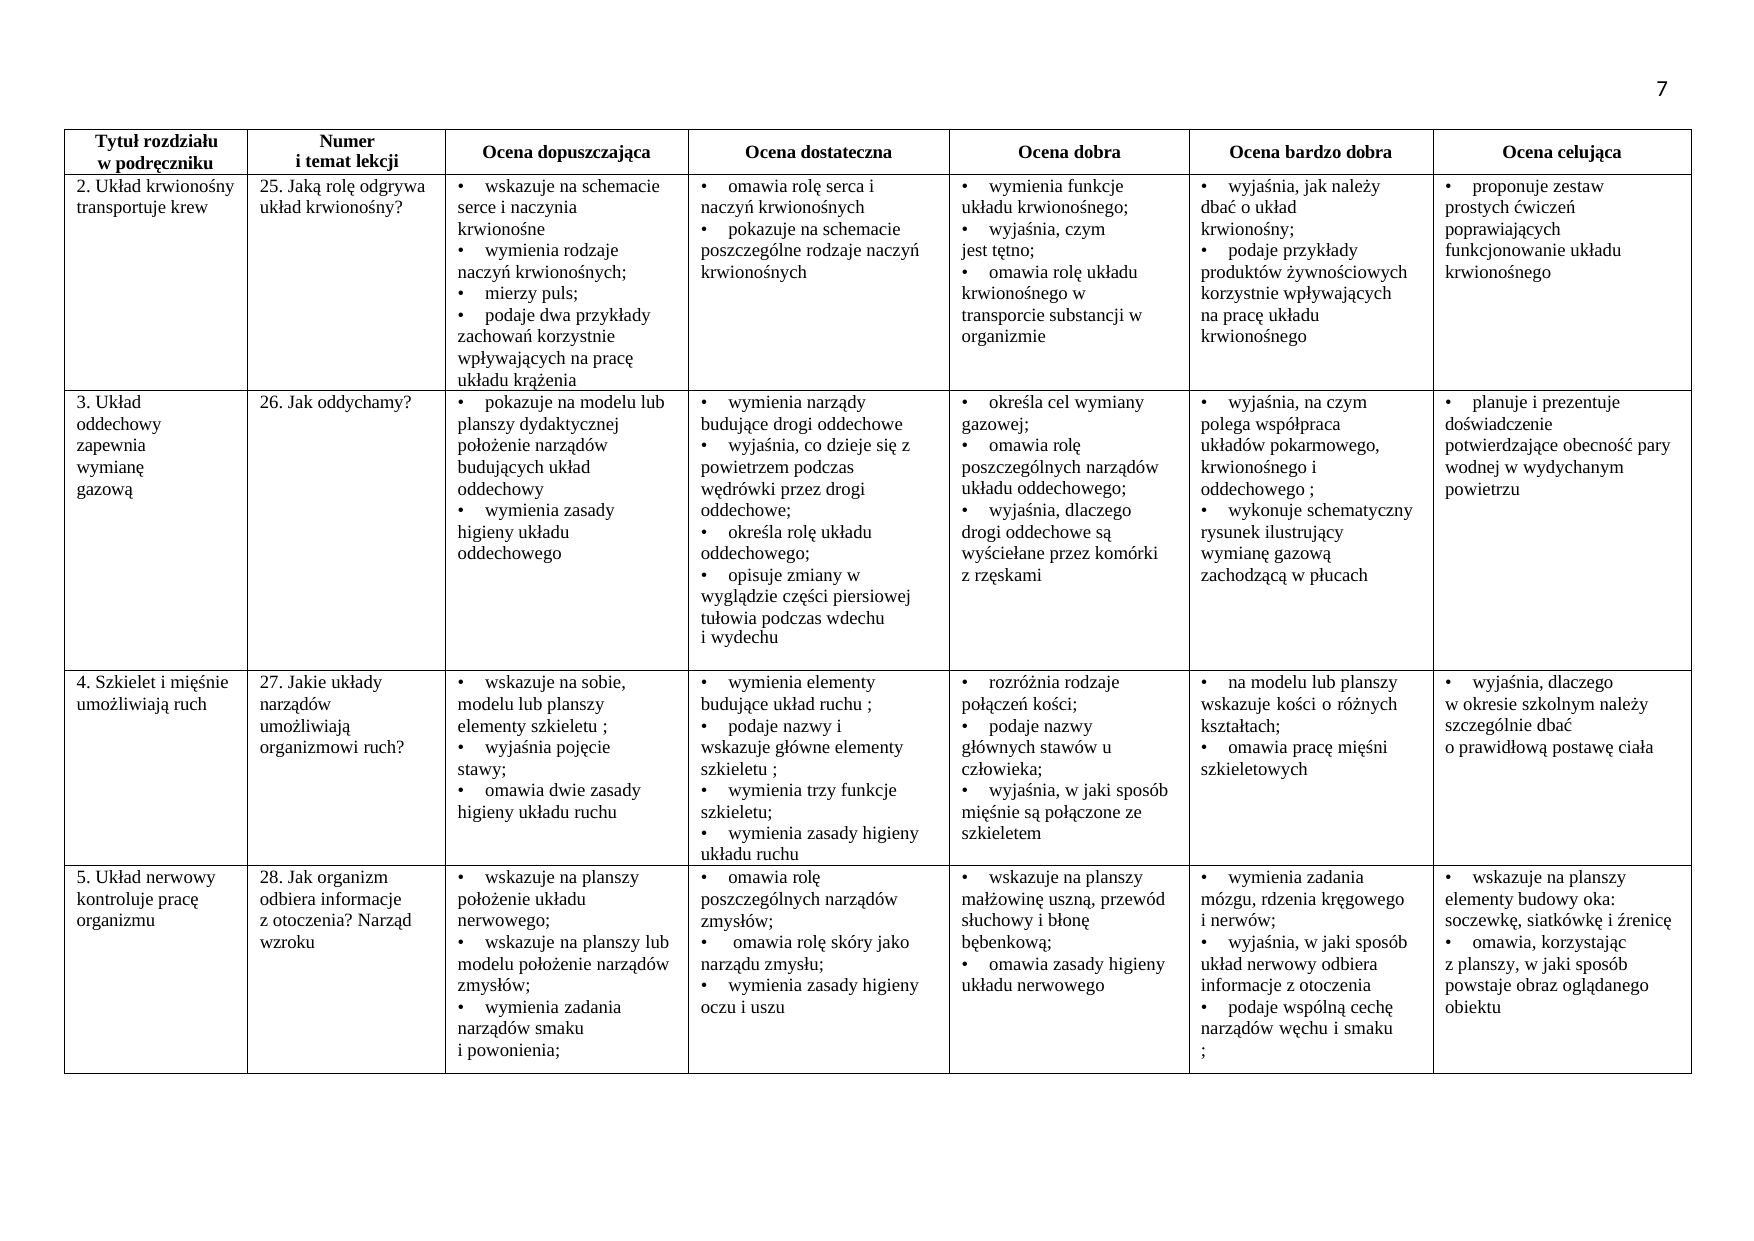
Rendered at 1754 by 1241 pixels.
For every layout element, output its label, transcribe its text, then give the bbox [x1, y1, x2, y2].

table_cell wyjaśnia, na czym polega współpraca układów pokarmowego, krwionośnego i oddechowego ; wykonuje schematyczny rysunek ilustrujący wymianę gazową zachodzącą w płucach [1190, 391, 1433, 670]
table_cell wyjaśnia, jak należy dbać o układ krwionośny; podaje przykłady produktów żywnościowych korzystnie wpływających na pracę układu krwionośnego [1190, 175, 1433, 390]
table_cell wymienia zadania mózgu, rdzenia kręgowego i nerwów; wyjaśnia, w jaki sposób układ nerwowy odbiera informacje z otoczenia podaje wspólną cechę narządów węchu i smaku ; [1190, 866, 1433, 1073]
table_cell 4. Szkielet i mięśnie umożliwiają ruch [65, 671, 247, 865]
table_cell omawia rolę poszczególnych narządów zmysłów; omawia rolę skóry jako narządu zmysłu; wymienia zasady higieny oczu i uszu [689, 866, 949, 1073]
table_cell określa cel wymiany gazowej; omawia rolę poszczególnych narządów układu oddechowego; wyjaśnia, dlaczego drogi oddechowe są wyściełane przez komórki z rzęskami [950, 391, 1189, 670]
table_cell wymienia funkcje układu krwionośnego; wyjaśnia, czym jest tętno; omawia rolę układu krwionośnego w transporcie substancji w organizmie [950, 175, 1189, 390]
table_cell planuje i prezentuje doświadczenie potwierdzające obecność pary wodnej w wydychanym powietrzu [1434, 391, 1691, 670]
table_header Tytuł rozdziału w podręczniku [65, 130, 247, 173]
table_cell wskazuje na schemacie serce i naczynia krwionośne wymienia rodzaje naczyń krwionośnych; mierzy puls; podaje dwa przykłady zachowań korzystnie wpływających na pracę układu krążenia [446, 175, 688, 390]
table_cell wskazuje na planszy małżowinę uszną, przewód słuchowy i błonę bębenkową; omawia zasady higieny układu nerwowego [950, 866, 1189, 1073]
table_cell pokazuje na modelu lub planszy dydaktycznej położenie narządów budujących układ oddechowy wymienia zasady higieny układu oddechowego [446, 391, 688, 670]
table_cell proponuje zestaw prostych ćwiczeń poprawiających funkcjonowanie układu krwionośnego [1434, 175, 1691, 390]
table_cell wymienia elementy budujące układ ruchu ; podaje nazwy i wskazuje główne elementy szkieletu ; wymienia trzy funkcje szkieletu; wymienia zasady higieny układu ruchu [689, 671, 949, 865]
table_header Numer i temat lekcji [248, 130, 445, 173]
table_cell 28. Jak organizm odbiera informacje z otoczenia? Narząd wzroku [248, 866, 445, 1073]
table_cell na modelu lub planszy wskazuje kości o różnych kształtach; omawia pracę mięśni szkieletowych [1190, 671, 1433, 865]
table_cell wskazuje na sobie, modelu lub planszy elementy szkieletu ; wyjaśnia pojęcie stawy; omawia dwie zasady higieny układu ruchu [446, 671, 688, 865]
table_cell 2. Układ krwionośny transportuje krew [65, 175, 247, 390]
table_header Ocena dostateczna [689, 130, 949, 173]
table_cell wyjaśnia, dlaczego w okresie szkolnym należy szczególnie dbać o prawidłową postawę ciała [1434, 671, 1691, 865]
table_header Ocena dopuszczająca [446, 130, 688, 173]
table_cell 26. Jak oddychamy? [248, 391, 445, 670]
table_cell wskazuje na planszy elementy budowy oka: soczewkę, siatkówkę i źrenicę omawia, korzystając z planszy, w jaki sposób powstaje obraz oglądanego obiektu [1434, 866, 1691, 1073]
table_cell 3. Układ oddechowy zapewnia wymianę gazową [65, 391, 247, 670]
table_header Ocena bardzo dobra [1190, 130, 1433, 173]
table_cell omawia rolę serca i naczyń krwionośnych pokazuje na schemacie poszczególne rodzaje naczyń krwionośnych [689, 175, 949, 390]
table_header Ocena dobra [950, 130, 1189, 173]
table_cell wymienia narządy budujące drogi oddechowe wyjaśnia, co dzieje się z powietrzem podczas wędrówki przez drogi oddechowe; określa rolę układu oddechowego; opisuje zmiany w wyglądzie części piersiowej tułowia podczas wdechu i wydechu [689, 391, 949, 670]
table_header Ocena celująca [1434, 130, 1691, 173]
table_cell rozróżnia rodzaje połączeń kości; podaje nazwy głównych stawów u człowieka; wyjaśnia, w jaki sposób mięśnie są połączone ze szkieletem [950, 671, 1189, 865]
table_cell 5. Układ nerwowy kontroluje pracę organizmu [65, 866, 247, 1073]
table_cell wskazuje na planszy położenie układu nerwowego; wskazuje na planszy lub modelu położenie narządów zmysłów; wymienia zadania narządów smaku i powonienia; [446, 866, 688, 1073]
table_cell 25. Jaką rolę odgrywa układ krwionośny? [248, 175, 445, 390]
table_cell 27. Jakie układy narządów umożliwiają organizmowi ruch? [248, 671, 445, 865]
